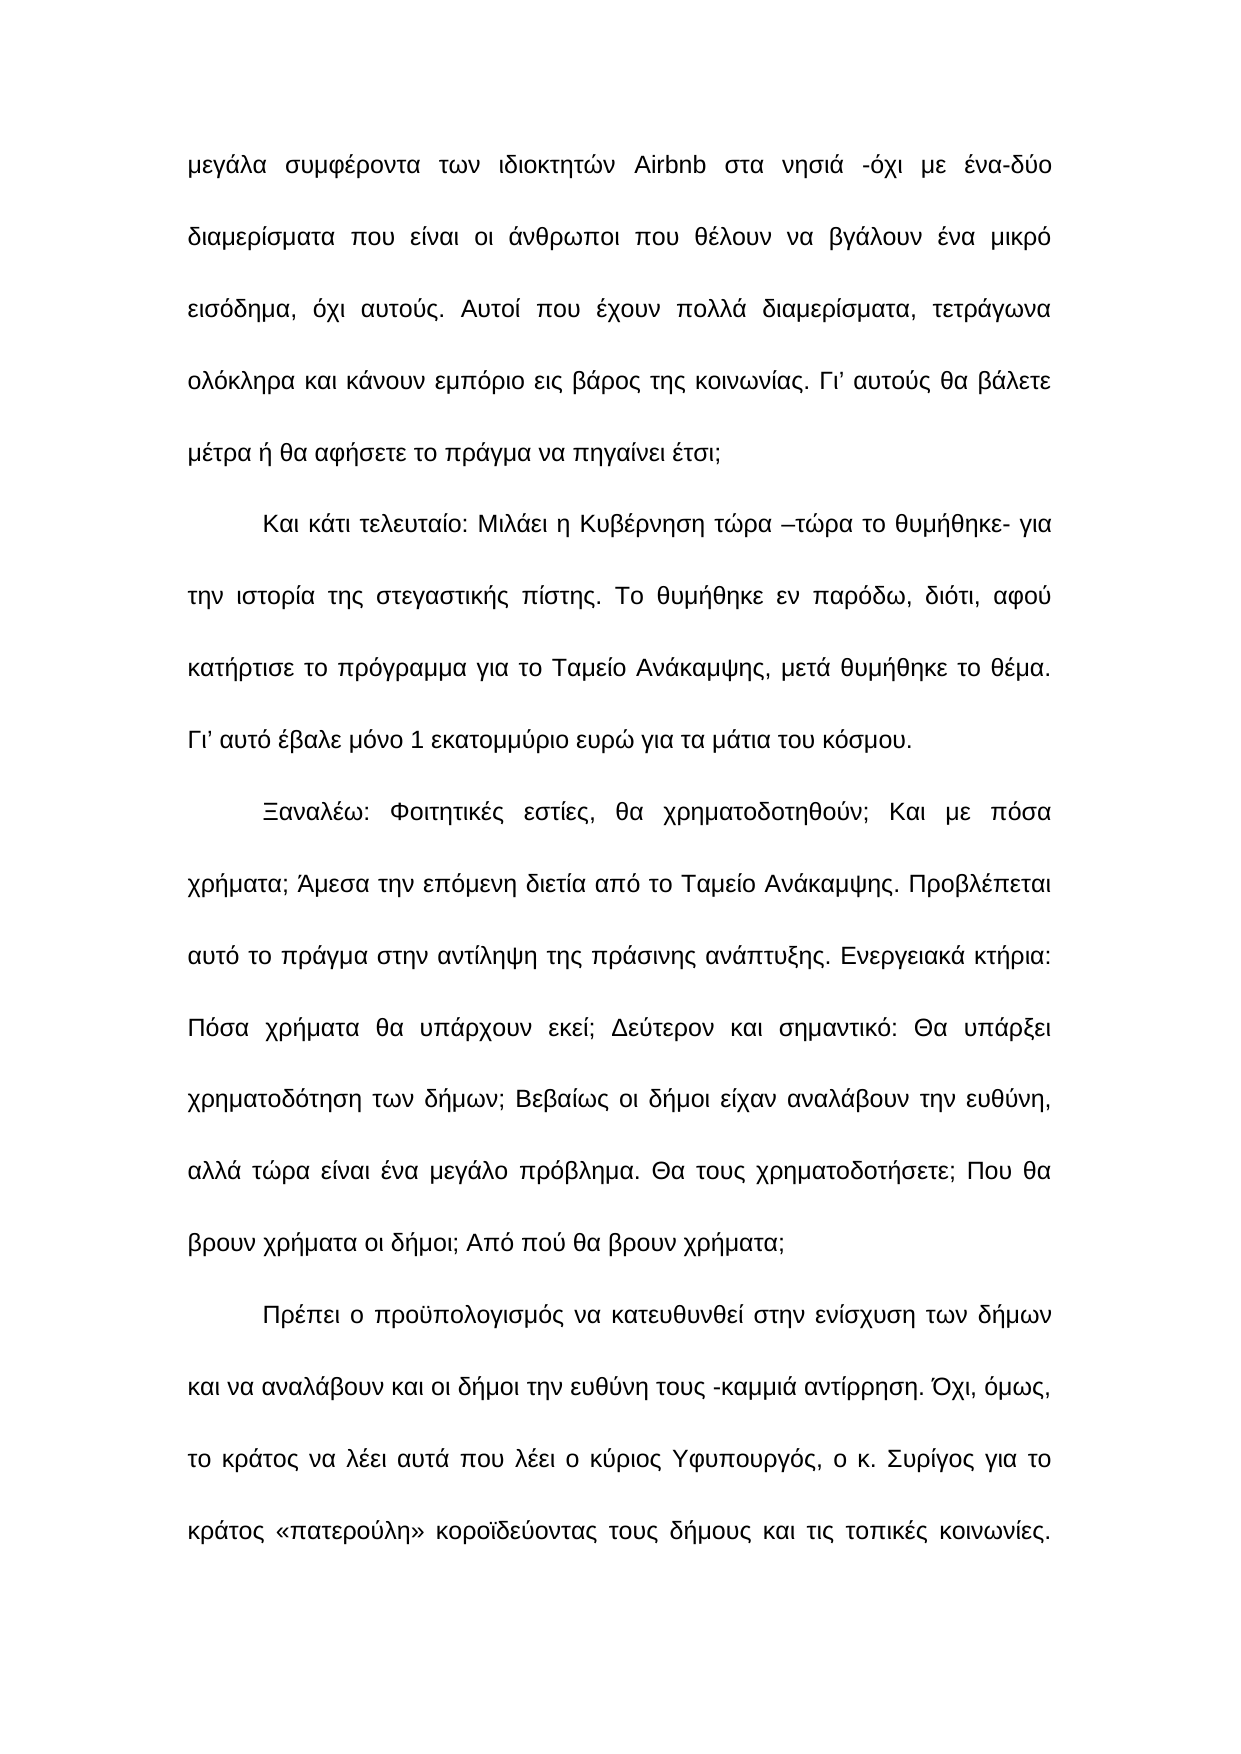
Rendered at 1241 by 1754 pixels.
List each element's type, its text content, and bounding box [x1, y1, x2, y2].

text Ξαναλέω: Φοιτητικές εστίες, θα χρηματοδοτηθούν; Και με πόσα χρήματα; Άμεσα την επόμενη διετία από το Ταμείο Ανάκαμψης. Προβλέπεται αυτό το πράγμα στην αντίληψη της πράσινης ανάπτυξης. Ενεργειακά κτήρια: Πόσα χρήματα θα υπάρχουν εκεί; Δεύτερον και σημαντικό: Θα υπάρξει χρηματοδότηση των δήμων; Βεβαίως οι δήμοι είχαν αναλάβουν την ευθύνη, αλλά τώρα είναι ένα μεγάλο πρόβλημα. Θα τους χρηματοδοτήσετε; Που θα βρουν χρήματα οι δήμοι; Από πού θα βρουν χρήματα; [187, 797, 1053, 1257]
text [187, 1300, 1053, 1544]
text Και κάτι τελευταίο: Μιλάει η Κυβέρνηση τώρα –τώρα το θυμήθηκε- για την ιστορία της στεγαστικής πίστης. Το θυμήθηκε εν παρόδω, διότι, αφού κατήρτισε το πρόγραμμα για το Ταμείο Ανάκαμψης, μετά θυμήθηκε το θέμα. Γι’ αυτό έβαλε μόνο 1 εκατομμύριο ευρώ για τα μάτια του κόσμου. [187, 509, 1053, 754]
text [187, 150, 1053, 466]
